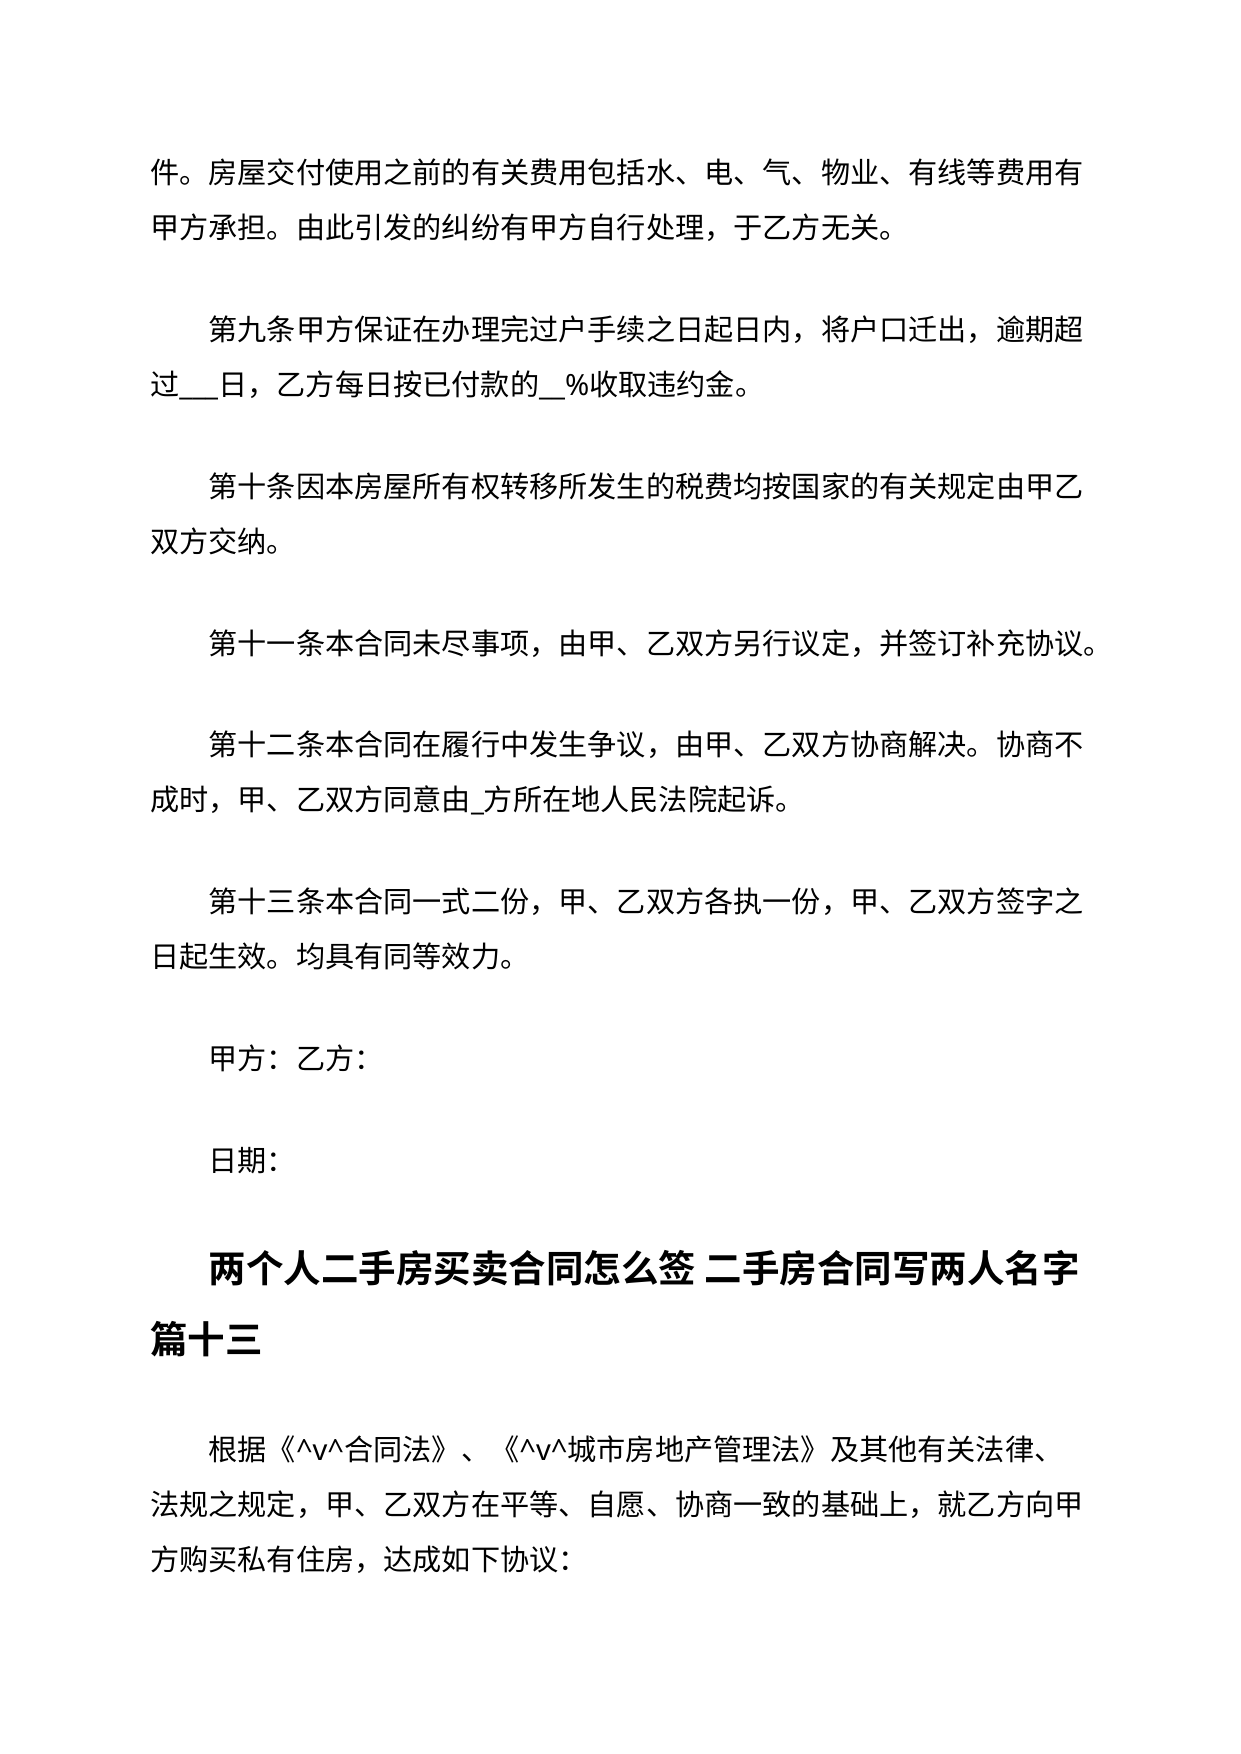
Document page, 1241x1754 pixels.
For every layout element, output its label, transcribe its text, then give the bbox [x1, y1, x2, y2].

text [150, 150, 1090, 247]
text 两个人二手房买卖合同怎么签 二手房合同写两人名字篇十三 [150, 1239, 1090, 1364]
text 第九条甲方保证在办理完过户手续之日起日内，将户口迁出，逾期超过___日，乙方每日按已付款的__%收取违约金。 [150, 307, 1090, 404]
text 甲方：乙方： [150, 1036, 1090, 1078]
text 第十二条本合同在履行中发生争议，由甲、乙双方协商解决。协商不成时，甲、乙双方同意由_方所在地人民法院起诉。 [150, 722, 1090, 819]
text 日期： [150, 1137, 1090, 1179]
text 第十三条本合同一式二份，甲、乙双方各执一份，甲、乙双方签字之日起生效。均具有同等效力。 [150, 879, 1090, 976]
text 根据《^v^合同法》、《^v^城市房地产管理法》及其他有关法律、法规之规定，甲、乙双方在平等、自愿、协商一致的基础上，就乙方向甲方购买私有住房，达成如下协议： [150, 1427, 1090, 1579]
text 第十一条本合同未尽事项，由甲、乙双方另行议定，并签订补充协议。 [150, 620, 1090, 662]
text 第十条因本房屋所有权转移所发生的税费均按国家的有关规定由甲乙双方交纳。 [150, 463, 1090, 561]
